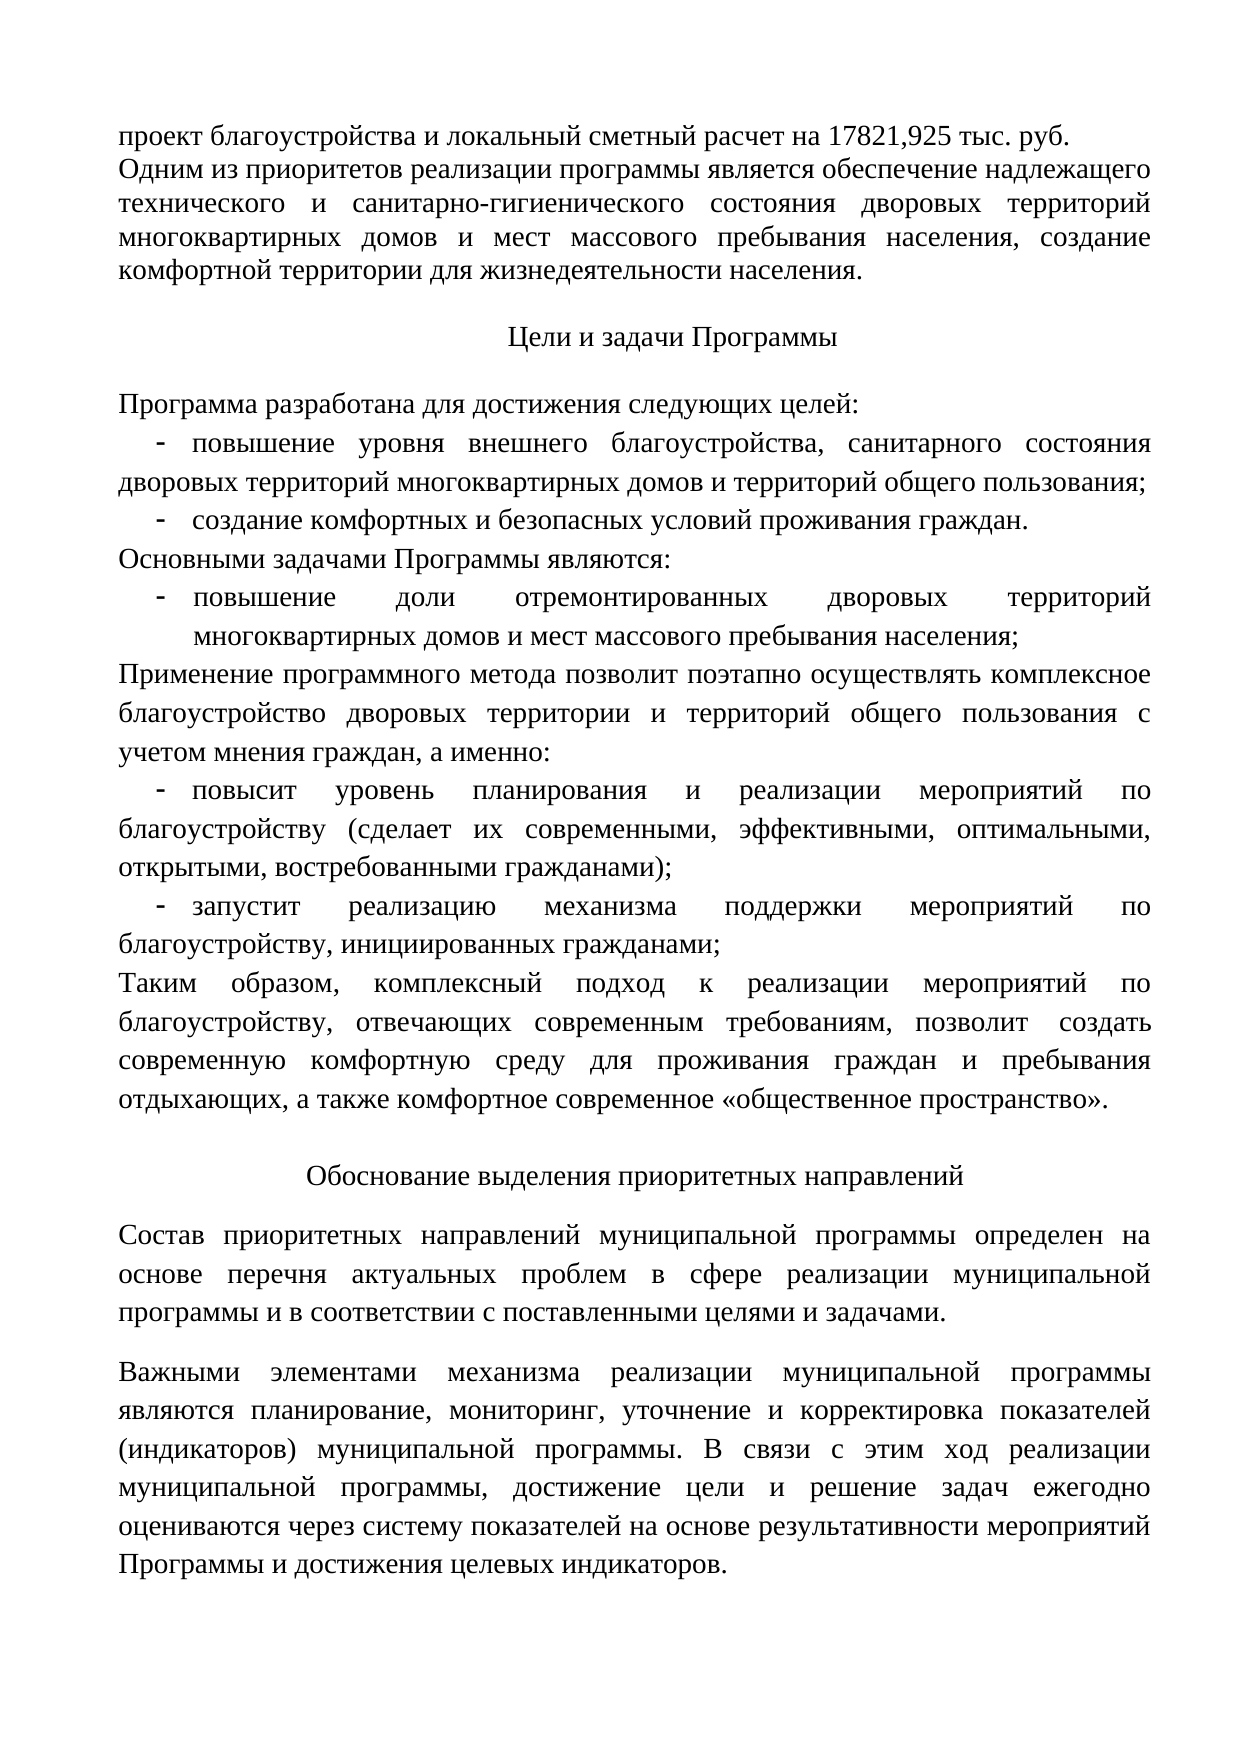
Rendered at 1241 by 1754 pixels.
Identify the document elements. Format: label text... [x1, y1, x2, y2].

list запустит реализацию механизма поддержки мероприятий по благоустройству, инициированных гражданами; [118, 888, 1152, 960]
text Таким образом, комплексный подход к реализации мероприятий по благоустройству, отвечающих современным требованиям, позволит создать современную комфортную среду для проживания граждан и пребывания отдыхающих, а также комфортное современное «общественное пространство». [118, 965, 1152, 1114]
list повышение доли отремонтированных дворовых территорий многоквартирных домов и мест массового пребывания населения; [156, 579, 1152, 652]
text Применение программного метода позволит поэтапно осуществлять комплексное благоустройство дворовых территории и территорий общего пользования с учетом мнения граждан, а именно: [118, 657, 1152, 767]
text Основными задачами Программы являются: [118, 541, 1152, 574]
list повысит уровень планирования и реализации мероприятий по благоустройству (сделает их современными, эффективными, оптимальными, открытыми, востребованными гражданами); [118, 772, 1152, 883]
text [118, 118, 1152, 152]
text Важными элементами механизма реализации муниципальной программы являются планирование, мониторинг, уточнение и корректировка показателей (индикаторов) муниципальной программы. В связи с этим ход реализации муниципальной программы, достижение цели и решение задач ежегодно оцениваются через систему показателей на основе результативности мероприятий Программы и достижения целевых индикаторов. [118, 1354, 1152, 1580]
text Одним из приоритетов реализации программы является обеспечение надлежащего технического и санитарно-гигиенического состояния дворовых территорий многоквартирных домов и мест массового пребывания населения, создание комфортной территории для жизнедеятельности населения. [118, 152, 1152, 286]
list создание комфортных и безопасных условий проживания граждан. [118, 502, 1152, 536]
text Обоснование выделения приоритетных направлений [118, 1158, 1152, 1191]
list повышение уровня внешнего благоустройства, санитарного состояния дворовых территорий многоквартирных домов и территорий общего пользования; [118, 425, 1152, 497]
text Программа разработана для достижения следующих целей: [118, 386, 1152, 420]
text Цели и задачи Программы [193, 319, 1152, 353]
text Состав приоритетных направлений муниципальной программы определен на основе перечня актуальных проблем в сфере реализации муниципальной программы и в соответствии с поставленными целями и задачами. [118, 1217, 1152, 1328]
